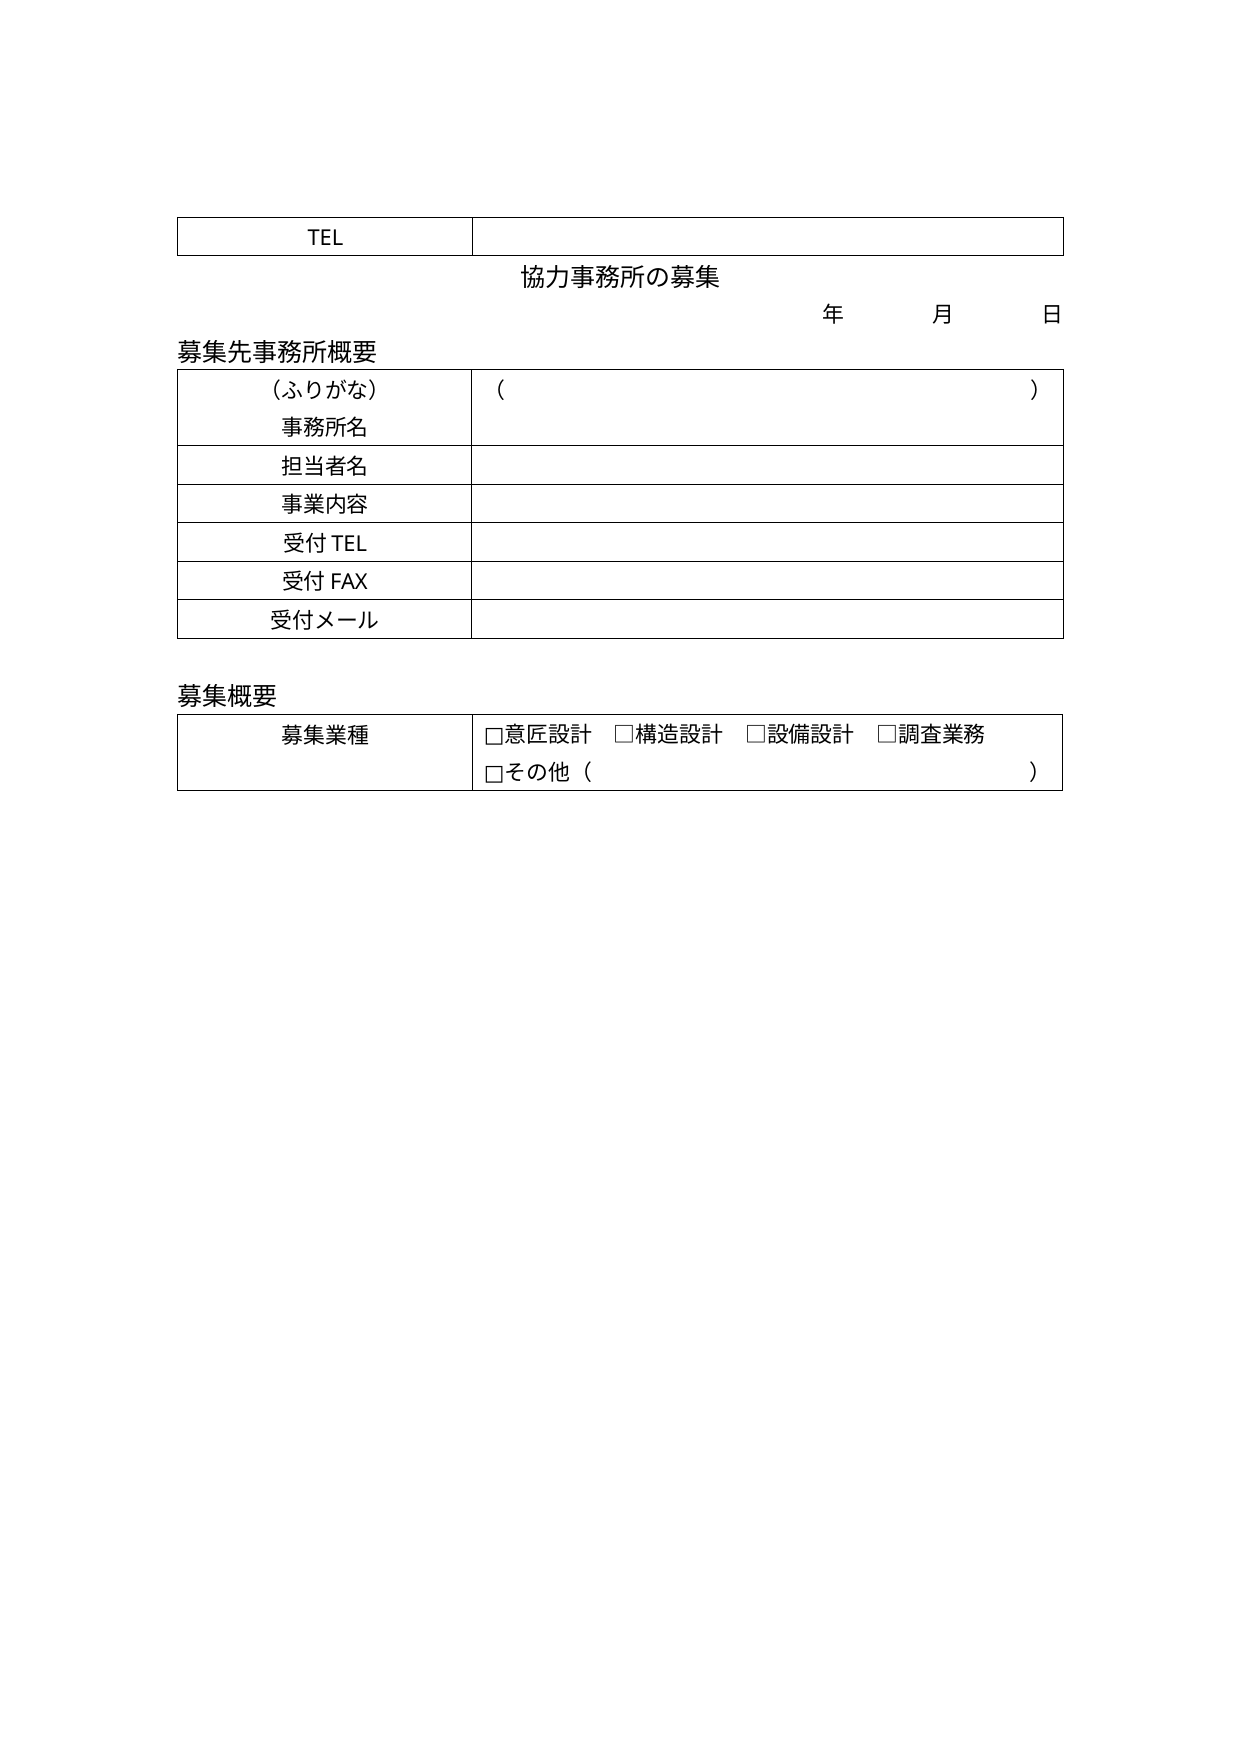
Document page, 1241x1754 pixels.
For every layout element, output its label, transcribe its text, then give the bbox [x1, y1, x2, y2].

table_cell TEL [178, 218, 472, 255]
table_cell 担当者名 [178, 446, 471, 483]
table_cell 受付メール [178, 600, 471, 638]
table_header （ ） [472, 370, 1063, 445]
table_cell [472, 523, 1063, 561]
table_cell [472, 485, 1063, 522]
table_header （ふりがな） 事務所名 [178, 370, 471, 445]
table_cell 受付FAX [178, 562, 471, 599]
table_cell [472, 446, 1063, 483]
table_cell 事業内容 [178, 485, 471, 522]
table_cell 受付TEL [178, 523, 471, 561]
text 募集先事務所概要 [177, 331, 1019, 369]
text 年 月 日 [177, 294, 1063, 331]
table_cell [472, 562, 1063, 599]
text 協力事務所の募集 [177, 256, 1063, 294]
table_cell [473, 218, 1063, 255]
table_header 募集業種 [178, 715, 472, 790]
table_header □意匠設計 □構造設計 □設備設計 □調査業務 □その他（ ） [473, 715, 1062, 790]
text 募集概要 [177, 676, 1063, 714]
table_cell [472, 600, 1063, 638]
